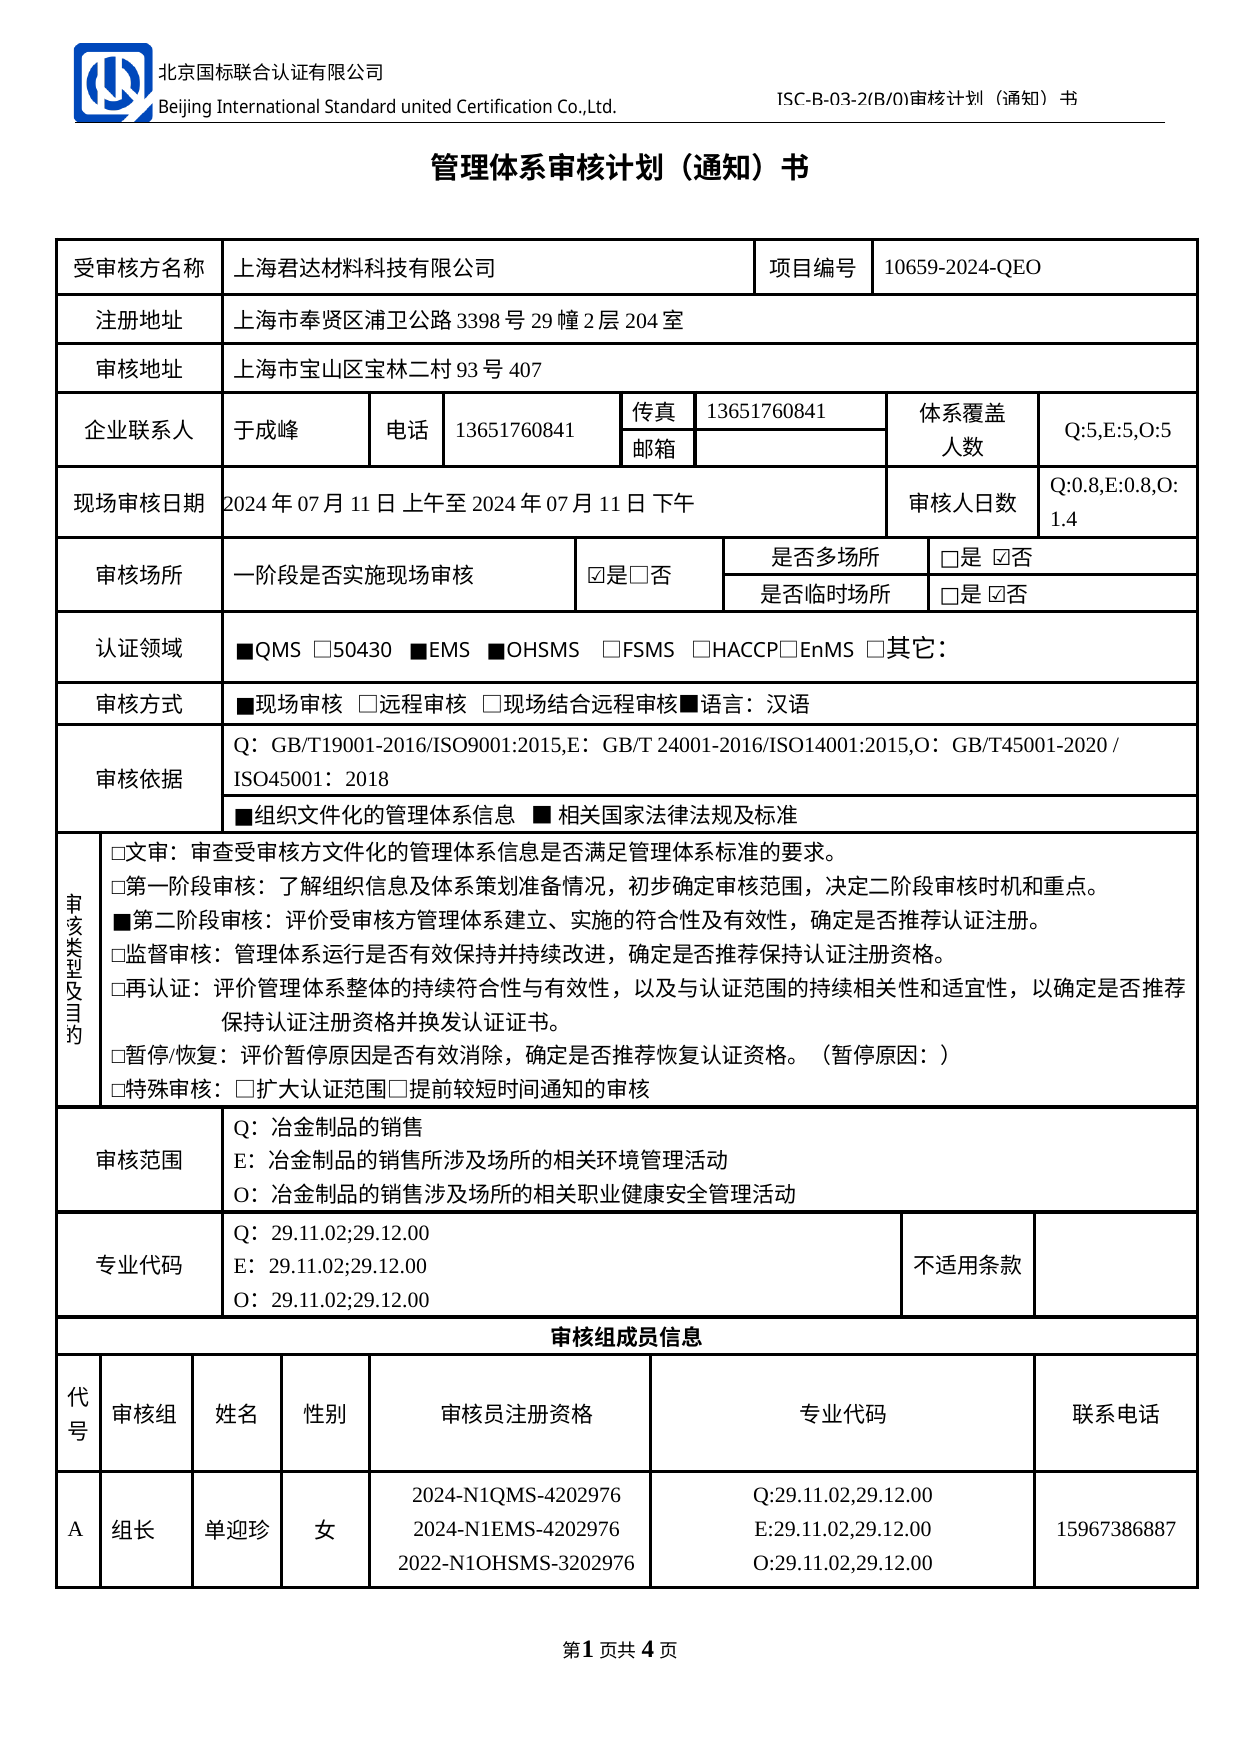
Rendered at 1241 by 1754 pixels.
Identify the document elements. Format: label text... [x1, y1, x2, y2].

table_cell 组长 [102, 1473, 191, 1586]
table_cell □文审：审查受审核方文件化的管理体系信息是否满足管理体系标准的要求。 □第一阶段审核：了解组织信息及体系策划准备情况，初步确定审核范围，决定二阶段审核时机和重点。 ■第二阶段审核：评价受审核方管理体系建立、实施的符合性及有效性，确定是否推荐认证注册。 □监督审核：管理体系运行是否有效保持并持续改进，确定是否推荐保持认证注册资格。 □再认证：评价管理体系整体的持续符合性与有效性，以及与认证范围的持续相关性和适宜性，以确定是否推荐保持认证注册资格并换发认证证书。 □暂停/恢复：评价暂停原因是否有效消除，确定是否推荐恢复认证资格。（暂停原因：） □特殊审核：□扩大认证范围□提前较短时间通知的审核 [102, 834, 1196, 1105]
table_cell 审核方式 [58, 684, 221, 722]
table_cell 审核组成员信息 [58, 1319, 1196, 1353]
table_cell 性别 [283, 1356, 368, 1469]
table_cell A [58, 1473, 99, 1586]
table_cell 邮箱 [623, 431, 693, 465]
table_cell 审核人日数 [888, 468, 1037, 536]
table_cell 上海市宝山区宝林二村93号407 [224, 345, 1196, 391]
table_cell 传真 [623, 394, 693, 428]
table_cell □是 ☑否 [930, 576, 1196, 610]
table_header 项目编号 [756, 241, 871, 293]
table_cell 姓名 [194, 1356, 280, 1469]
table_cell Q：GB/T19001-2016/ISO9001:2015,E：GB/T 24001-2016/ISO14001:2015,O：GB/T45001-2020 / ISO45001：2018 [224, 726, 1196, 793]
table_cell 专业代码 [652, 1356, 1033, 1469]
table_cell Q:29.11.02,29.12.00 E:29.11.02,29.12.00 O:29.11.02,29.12.00 [652, 1473, 1033, 1586]
table_cell 现场审核日期 [58, 468, 221, 536]
table_cell ☑是□否 [577, 539, 722, 610]
table_cell 13651760841 [697, 394, 885, 428]
table_cell 上海市奉贤区浦卫公路3398号29幢2层204室 [224, 296, 1196, 342]
table_header 受审核方名称 [58, 241, 221, 293]
table_cell 2024年07月11日 上午至2024年07月11日 下午 [224, 468, 885, 536]
table_cell ■现场审核 □远程审核 □现场结合远程审核■语言：汉语 [224, 684, 1196, 722]
table_cell 审核员注册资格 [371, 1356, 649, 1469]
table_cell 体系覆盖 人数 [888, 394, 1037, 465]
table_cell 企业联系人 [58, 394, 221, 465]
table_cell Q：冶金制品的销售 E：冶金制品的销售所涉及场所的相关环境管理活动 O：冶金制品的销售涉及场所的相关职业健康安全管理活动 [224, 1109, 1196, 1210]
table_cell [1036, 1214, 1196, 1315]
table_cell 审核依据 [58, 726, 221, 831]
table_cell 联系电话 [1036, 1356, 1196, 1469]
table_cell [697, 431, 885, 465]
table_cell 一阶段是否实施现场审核 [224, 539, 574, 610]
table_cell 审核范围 [58, 1109, 221, 1210]
table_cell 审核组 [102, 1356, 191, 1469]
table_cell □是 ☑否 [930, 539, 1196, 573]
table_cell 13651760841 [445, 394, 619, 465]
table_cell 单迎珍 [194, 1473, 280, 1586]
table_cell 女 [283, 1473, 368, 1586]
table_cell 专业代码 [58, 1214, 221, 1315]
table_header 上海君达材料科技有限公司 [224, 241, 753, 293]
table_cell Q：29.11.02;29.12.00 E：29.11.02;29.12.00 O：29.11.02;29.12.00 [224, 1214, 900, 1315]
table_cell 代号 [58, 1356, 99, 1469]
table_cell 2024-N1QMS-4202976 2024-N1EMS-4202976 2022-N1OHSMS-3202976 [371, 1473, 649, 1586]
table_cell 不适用条款 [903, 1214, 1033, 1315]
picture [73, 43, 153, 123]
table_cell 审核地址 [58, 345, 221, 391]
table_cell ■QMS □50430 ■EMS ■OHSMS □FSMS □HACCP□EnMS □其它： [224, 613, 1196, 681]
table_cell 审核类型及目的 [58, 834, 99, 1105]
table_header 10659-2024-QEO [874, 241, 1196, 293]
text 管理体系审核计划（通知）书 [75, 131, 1165, 199]
table_cell 电话 [371, 394, 442, 465]
table_cell 认证领域 [58, 613, 221, 681]
table_cell Q:5,E:5,O:5 [1040, 394, 1196, 465]
table_cell 是否临时场所 [725, 576, 927, 610]
table_cell 于成峰 [224, 394, 368, 465]
table_cell 注册地址 [58, 296, 221, 342]
table_cell Q:0.8,E:0.8,O:1.4 [1040, 468, 1196, 536]
table_cell 审核场所 [58, 539, 221, 610]
table_cell 15967386887 [1036, 1473, 1196, 1586]
table_cell 是否多场所 [725, 539, 927, 573]
table_cell ■组织文件化的管理体系信息 ■ 相关国家法律法规及标准 [224, 797, 1196, 831]
